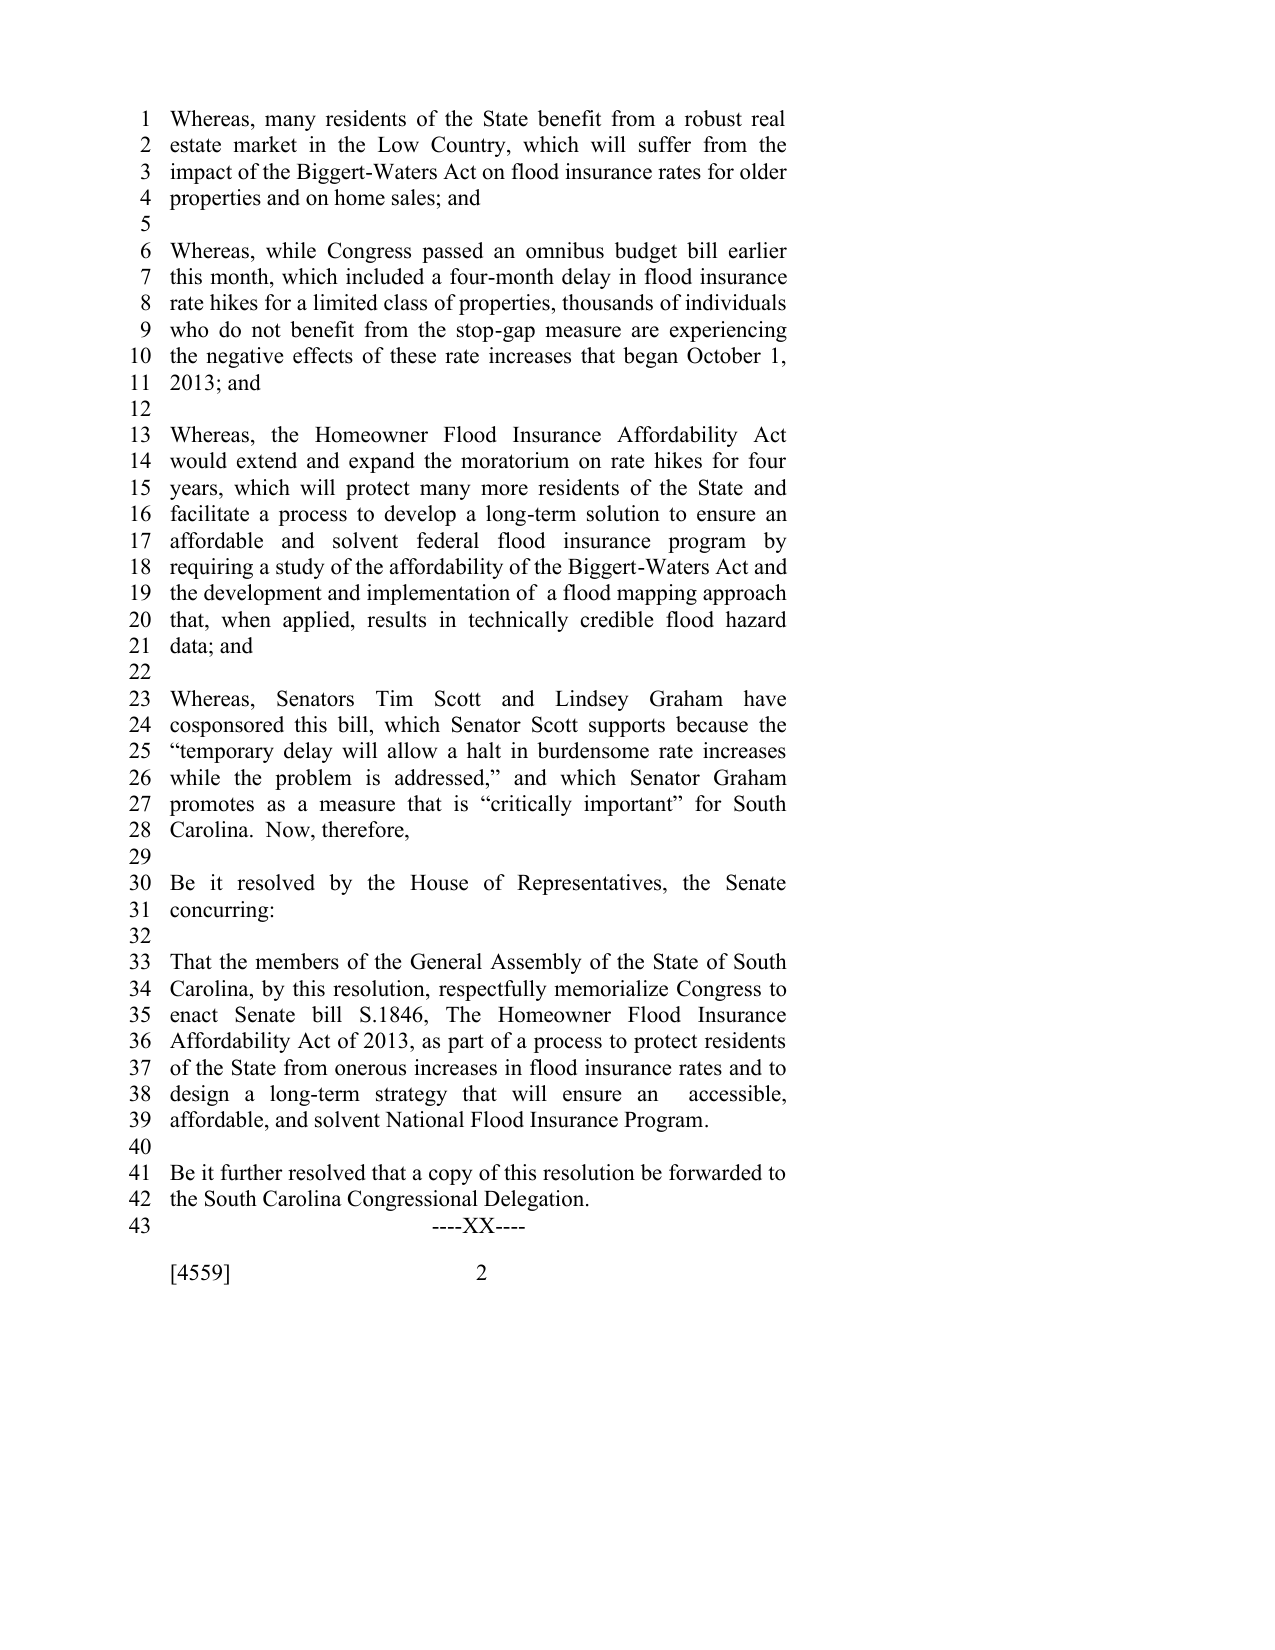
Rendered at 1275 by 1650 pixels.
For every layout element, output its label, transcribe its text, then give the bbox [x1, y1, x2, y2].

text Whereas, while Congress passed an omnibus budget bill earlier this month, which included a four-month delay in flood insurance rate hikes for a limited class of properties, thousands of individuals who do not benefit from the stop-gap measure are experiencing the negative effects of these rate increases that began October 1, 2013; and [169, 237, 787, 395]
text Be it resolved by the House of Representatives, the Senate concurring: [169, 869, 787, 922]
text ----XX---- [169, 1212, 787, 1238]
text Whereas, the Homeowner Flood Insurance Affordability Act would extend and expand the moratorium on rate hikes for four years, which will protect many more residents of the State and facilitate a process to develop a long-term solution to ensure an affordable and solvent federal flood insurance program by requiring a study of the affordability of the Biggert-Waters Act and the development and implementation of a flood mapping approach that, when applied, results in technically credible flood hazard data; and [169, 421, 787, 658]
text That the members of the General Assembly of the State of South Carolina, by this resolution, respectfully memorialize Congress to enact Senate bill S.1846, The Homeowner Flood Insurance Affordability Act of 2013, as part of a process to protect residents of the State from onerous increases in flood insurance rates and to design a long-term strategy that will ensure an accessible, affordable, and solvent National Flood Insurance Program. [169, 948, 787, 1133]
text Be it further resolved that a copy of this resolution be forwarded to the South Carolina Congressional Delegation. [169, 1159, 787, 1212]
text Whereas, many residents of the State benefit from a robust real estate market in the Low Country, which will suffer from the impact of the Biggert-Waters Act on flood insurance rates for older properties and on home sales; and [169, 105, 787, 210]
text Whereas, Senators Tim Scott and Lindsey Graham have cosponsored this bill, which Senator Scott supports because the “temporary delay will allow a halt in burdensome rate increases while the problem is addressed,” and which Senator Graham promotes as a measure that is “critically important” for South Carolina. Now, therefore, [169, 685, 787, 843]
